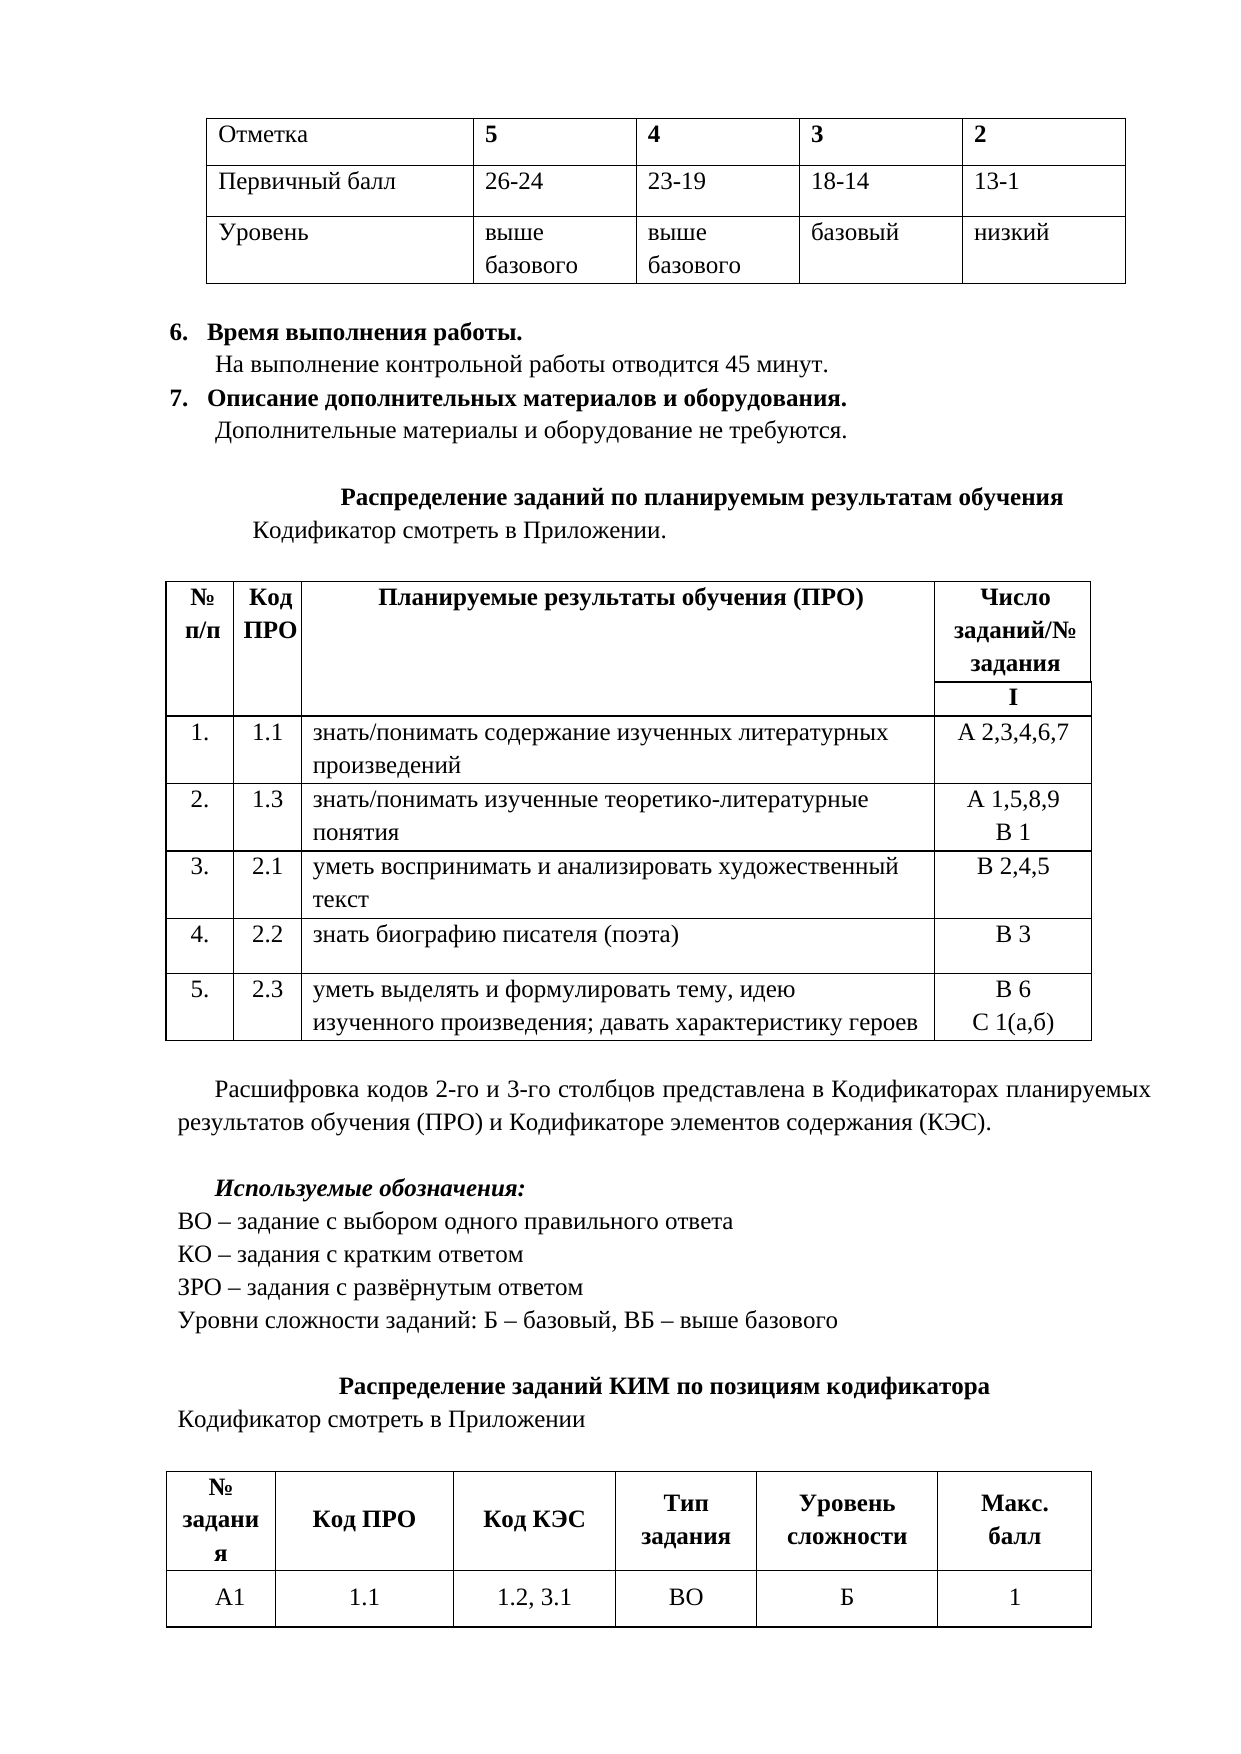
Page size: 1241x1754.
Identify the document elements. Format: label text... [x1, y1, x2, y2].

table_cell В 6 С 1(а,б) [935, 974, 1091, 1040]
table_cell 1.1 [234, 717, 301, 783]
list Время выполнения работы. [169, 317, 1152, 345]
table_cell 26-24 [474, 166, 636, 216]
table_cell 3. [167, 852, 233, 917]
table_cell А1 [167, 1571, 275, 1626]
table_cell Уровень [207, 217, 473, 282]
text Кодификатор смотреть в Приложении. [177, 515, 1152, 543]
text Используемые обозначения: [177, 1173, 1152, 1202]
table_cell А 2,3,4,6,7 [935, 717, 1091, 783]
text ЗРО – задания с развёрнутым ответом [177, 1272, 1152, 1301]
text Распределение заданий по планируемым результатам обучения [177, 482, 1152, 510]
table_cell знать/понимать содержание изученных литературных произведений [302, 717, 934, 783]
table_cell 23-19 [637, 166, 799, 216]
table_cell 2. [167, 784, 233, 850]
text Дополнительные материалы и оборудование не требуются. [177, 416, 1152, 444]
table_header Макс. балл [938, 1472, 1091, 1570]
table_cell низкий [963, 217, 1125, 282]
table_header Уровень сложности [757, 1472, 937, 1570]
text ВО – задание с выбором одного правильного ответа [177, 1206, 1152, 1235]
table_header Планируемые результаты обучения (ПРО) [302, 582, 934, 715]
table_header № п/п [167, 582, 233, 715]
table_header Код КЭС [454, 1472, 615, 1570]
table_cell 18-14 [800, 166, 962, 216]
table_cell ВО [616, 1571, 756, 1626]
text Кодификатор смотреть в Приложении [177, 1404, 1152, 1433]
table_cell 4. [167, 919, 233, 972]
table_header 3 [800, 119, 962, 165]
table_cell уметь воспринимать и анализировать художественный текст [302, 852, 934, 917]
table_cell знать/понимать изученные теоретико-литературные понятия [302, 784, 934, 850]
table_cell Б [757, 1571, 937, 1626]
table_header 5 [474, 119, 636, 165]
text Уровни сложности заданий: Б – базовый, ВБ – выше базового [177, 1305, 1152, 1334]
table_cell базовый [800, 217, 962, 282]
table_cell В 3 [935, 919, 1091, 972]
text Распределение заданий КИМ по позициям кодификатора [177, 1371, 1152, 1400]
table_header 4 [637, 119, 799, 165]
table_cell 5. [167, 974, 233, 1040]
table_cell В 2,4,5 [935, 852, 1091, 917]
text На выполнение контрольной работы отводится 45 минут. [177, 349, 1152, 378]
table_header Отметка [207, 119, 473, 165]
table_header Код ПРО [276, 1472, 453, 1570]
table_cell уметь выделять и формулировать тему, идею изученного произведения; давать характеристику героев [302, 974, 934, 1040]
table_cell выше базового [474, 217, 636, 282]
table_cell 2.1 [234, 852, 301, 917]
table_cell Первичный балл [207, 166, 473, 216]
table_cell 1.3 [234, 784, 301, 850]
list Описание дополнительных материалов и оборудования. [169, 383, 1152, 411]
table_cell 1.1 [276, 1571, 453, 1626]
table_cell А 1,5,8,9 В 1 [935, 784, 1091, 850]
table_cell I [935, 683, 1091, 715]
table_header Код ПРО [234, 582, 301, 715]
table_header Число заданий/№ задания [935, 582, 1090, 681]
table_cell 13-1 [963, 166, 1125, 216]
text КО – задания с кратким ответом [177, 1239, 1152, 1268]
table_cell 1.2, 3.1 [454, 1571, 615, 1626]
table_cell 2.2 [234, 919, 301, 972]
table_header Тип задания [616, 1472, 756, 1570]
table_cell 2.3 [234, 974, 301, 1040]
table_cell 1 [938, 1571, 1091, 1626]
table_cell выше базового [637, 217, 799, 282]
text Расшифровка кодов 2-го и 3-го столбцов представлена в Кодификаторах планируемых результатов обучения (ПРО) и Кодификаторе элементов содержания (КЭС). [177, 1074, 1152, 1136]
table_cell знать биографию писателя (поэта) [302, 919, 934, 972]
table_header № задания [167, 1472, 275, 1570]
table_cell 1. [167, 717, 233, 783]
table_header 2 [963, 119, 1125, 165]
